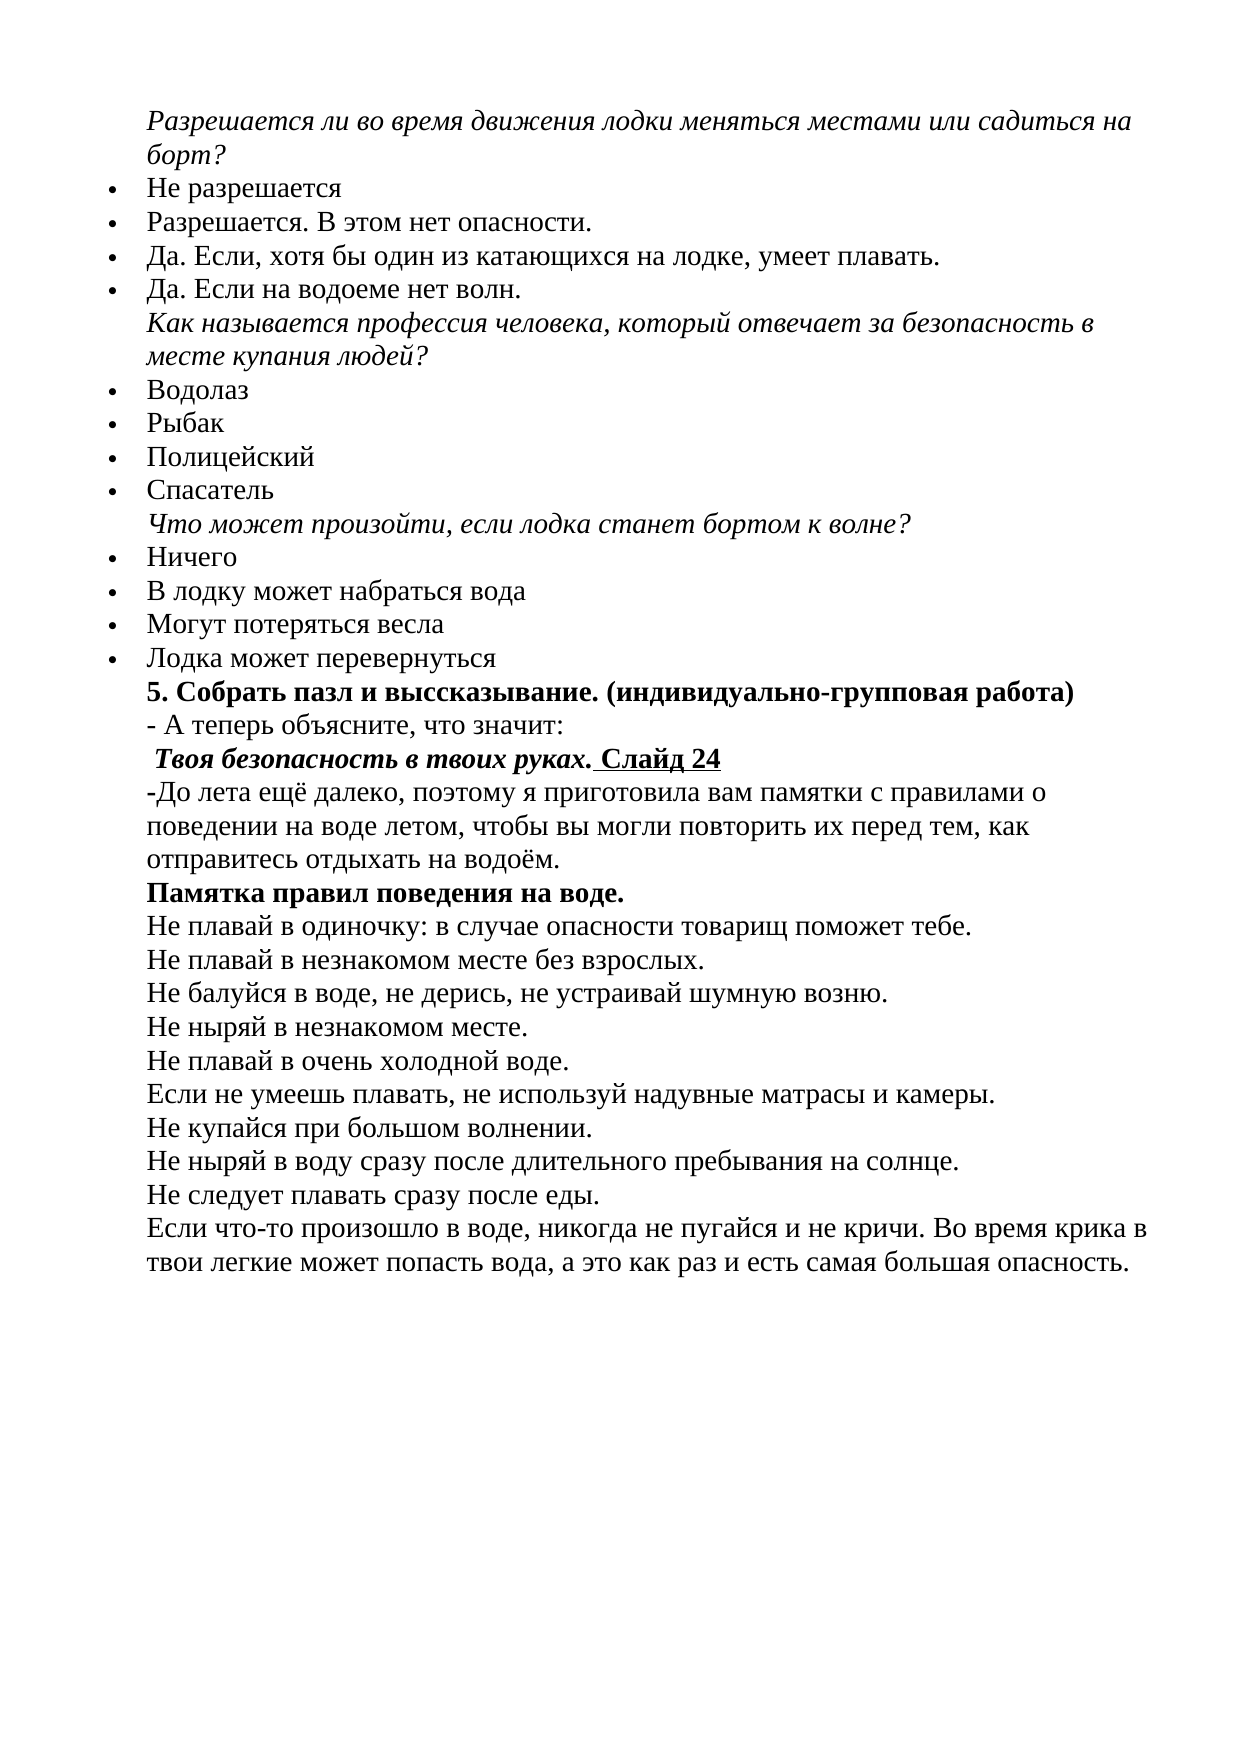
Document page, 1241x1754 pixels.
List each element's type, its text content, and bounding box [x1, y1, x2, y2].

text Не плавай в незнакомом месте без взрослых. [146, 942, 1149, 976]
text Твоя безопасность в твоих руках. Слайд 24 [146, 741, 1149, 774]
list Да. Если на водоеме нет волн. [109, 271, 1149, 305]
text 5. Собрать пазл и выссказывание. (индивидуально-групповая работа) [146, 674, 1149, 707]
list Водолаз [109, 372, 1149, 405]
text Не балуйся в воде, не дерись, не устраивай шумную возню. [146, 976, 1149, 1009]
list Полицейский [109, 439, 1149, 472]
text Разрешается ли во время движения лодки меняться местами или садиться на борт? [146, 103, 1149, 171]
text Как называется профессия человека, который отвечает за безопасность в месте купания людей? [146, 305, 1149, 372]
text Если что-то произошло в воде, никогда не пугайся и не кричи. Во время крика в твои легкие может попасть вода, а это как раз и есть самая большая опасность. [146, 1210, 1149, 1277]
text Что может произойти, если лодка станет бортом к волне? [146, 506, 1149, 539]
text Если не умеешь плавать, не используй надувные матрасы и камеры. [146, 1076, 1149, 1110]
text Не ныряй в незнакомом месте. [146, 1009, 1149, 1043]
list Разрешается. В этом нет опасности. [109, 204, 1149, 238]
list В лодку может набраться вода [109, 573, 1149, 607]
text Не плавай в очень холодной воде. [146, 1043, 1149, 1076]
list Могут потеряться весла [109, 607, 1149, 640]
text Не ныряй в воду сразу после длительного пребывания на солнце. [146, 1143, 1149, 1177]
text -До лета ещё далеко, поэтому я приготовила вам памятки с правилами о поведении на воде летом, чтобы вы могли повторить их перед тем, как отправитесь отдыхать на водоём. [146, 774, 1149, 875]
list Рыбак [109, 405, 1149, 439]
list Ничего [109, 539, 1149, 573]
text Не следует плавать сразу после еды. [146, 1177, 1149, 1210]
list Спасатель [109, 472, 1149, 506]
text Не купайся при большом волнении. [146, 1110, 1149, 1143]
text Не плавай в одиночку: в случае опасности товарищ поможет тебе. [146, 908, 1149, 942]
list Да. Если, хотя бы один из катающихся на лодке, умеет плавать. [109, 238, 1149, 271]
list Лодка может перевернуться [109, 640, 1149, 674]
list Не разрешается [109, 171, 1149, 204]
text Памятка правил поведения на воде. [146, 875, 1149, 908]
text - А теперь объясните, что значит: [146, 707, 1149, 741]
